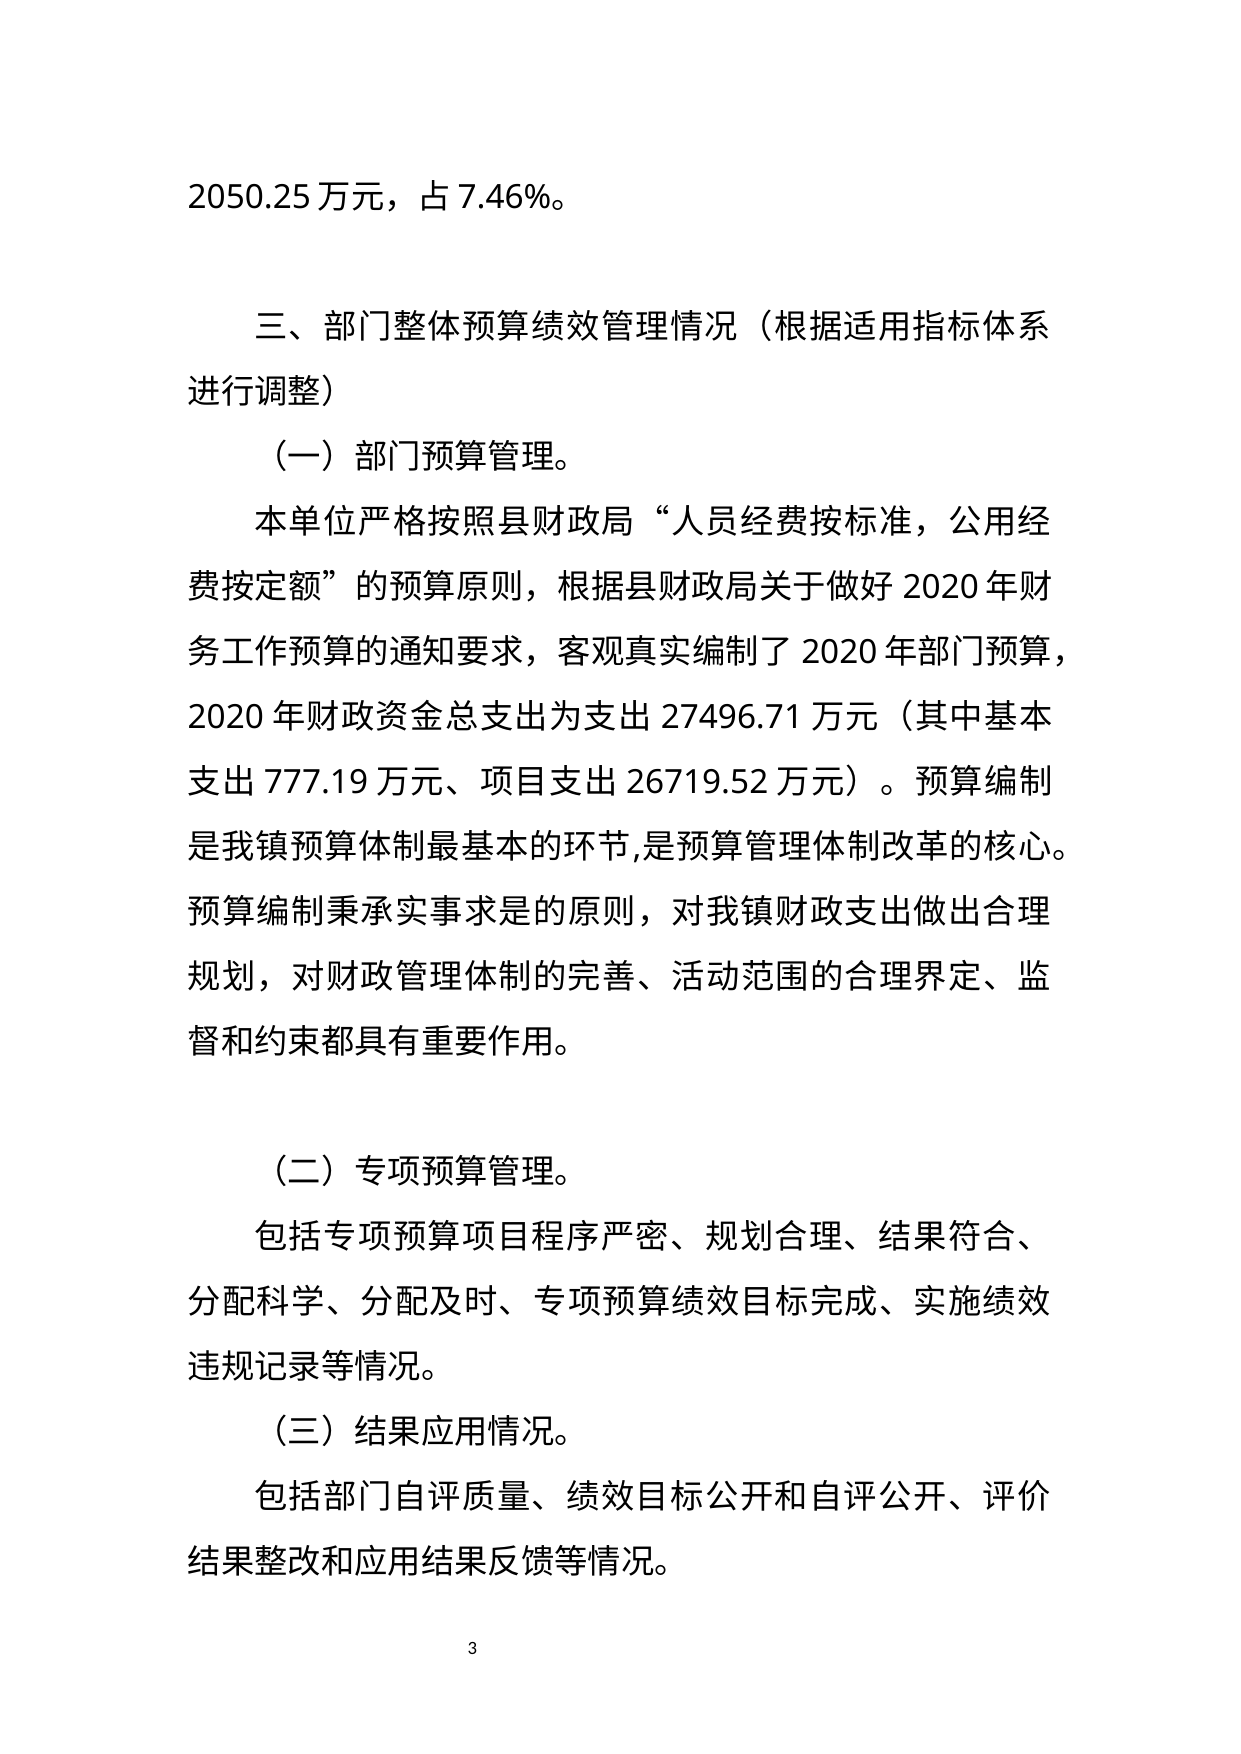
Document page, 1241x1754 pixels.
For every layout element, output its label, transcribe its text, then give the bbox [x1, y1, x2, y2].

text 本单位严格按照县财政局“人员经费按标准，公用经费按定额”的预算原则，根据县财政局关于做好2020年财务工作预算的通知要求，客观真实编制了2020年部门预算，2020年财政资金总支出为支出27496.71万元（其中基本支出777.19万元、项目支出26719.52万元）。预算编制是我镇预算体制最基本的环节,是预算管理体制改革的核心。预算编制秉承实事求是的原则，对我镇财政支出做出合理规划，对财政管理体制的完善、活动范围的合理界定、监督和约束都具有重要作用。 [187, 487, 1053, 1072]
text 包括专项预算项目程序严密、规划合理、结果符合、分配科学、分配及时、专项预算绩效目标完成、实施绩效、违规记录等情况。 [187, 1202, 1053, 1397]
text （三）结果应用情况。 [187, 1397, 1053, 1462]
text 三、部门整体预算绩效管理情况（根据适用指标体系进行调整） [187, 292, 1053, 422]
text （一）部门预算管理。 [187, 422, 1053, 487]
text 包括部门自评质量、绩效目标公开和自评公开、评价结果整改和应用结果反馈等情况。 [187, 1462, 1053, 1592]
text （二）专项预算管理。 [187, 1137, 1053, 1202]
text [187, 162, 1053, 227]
